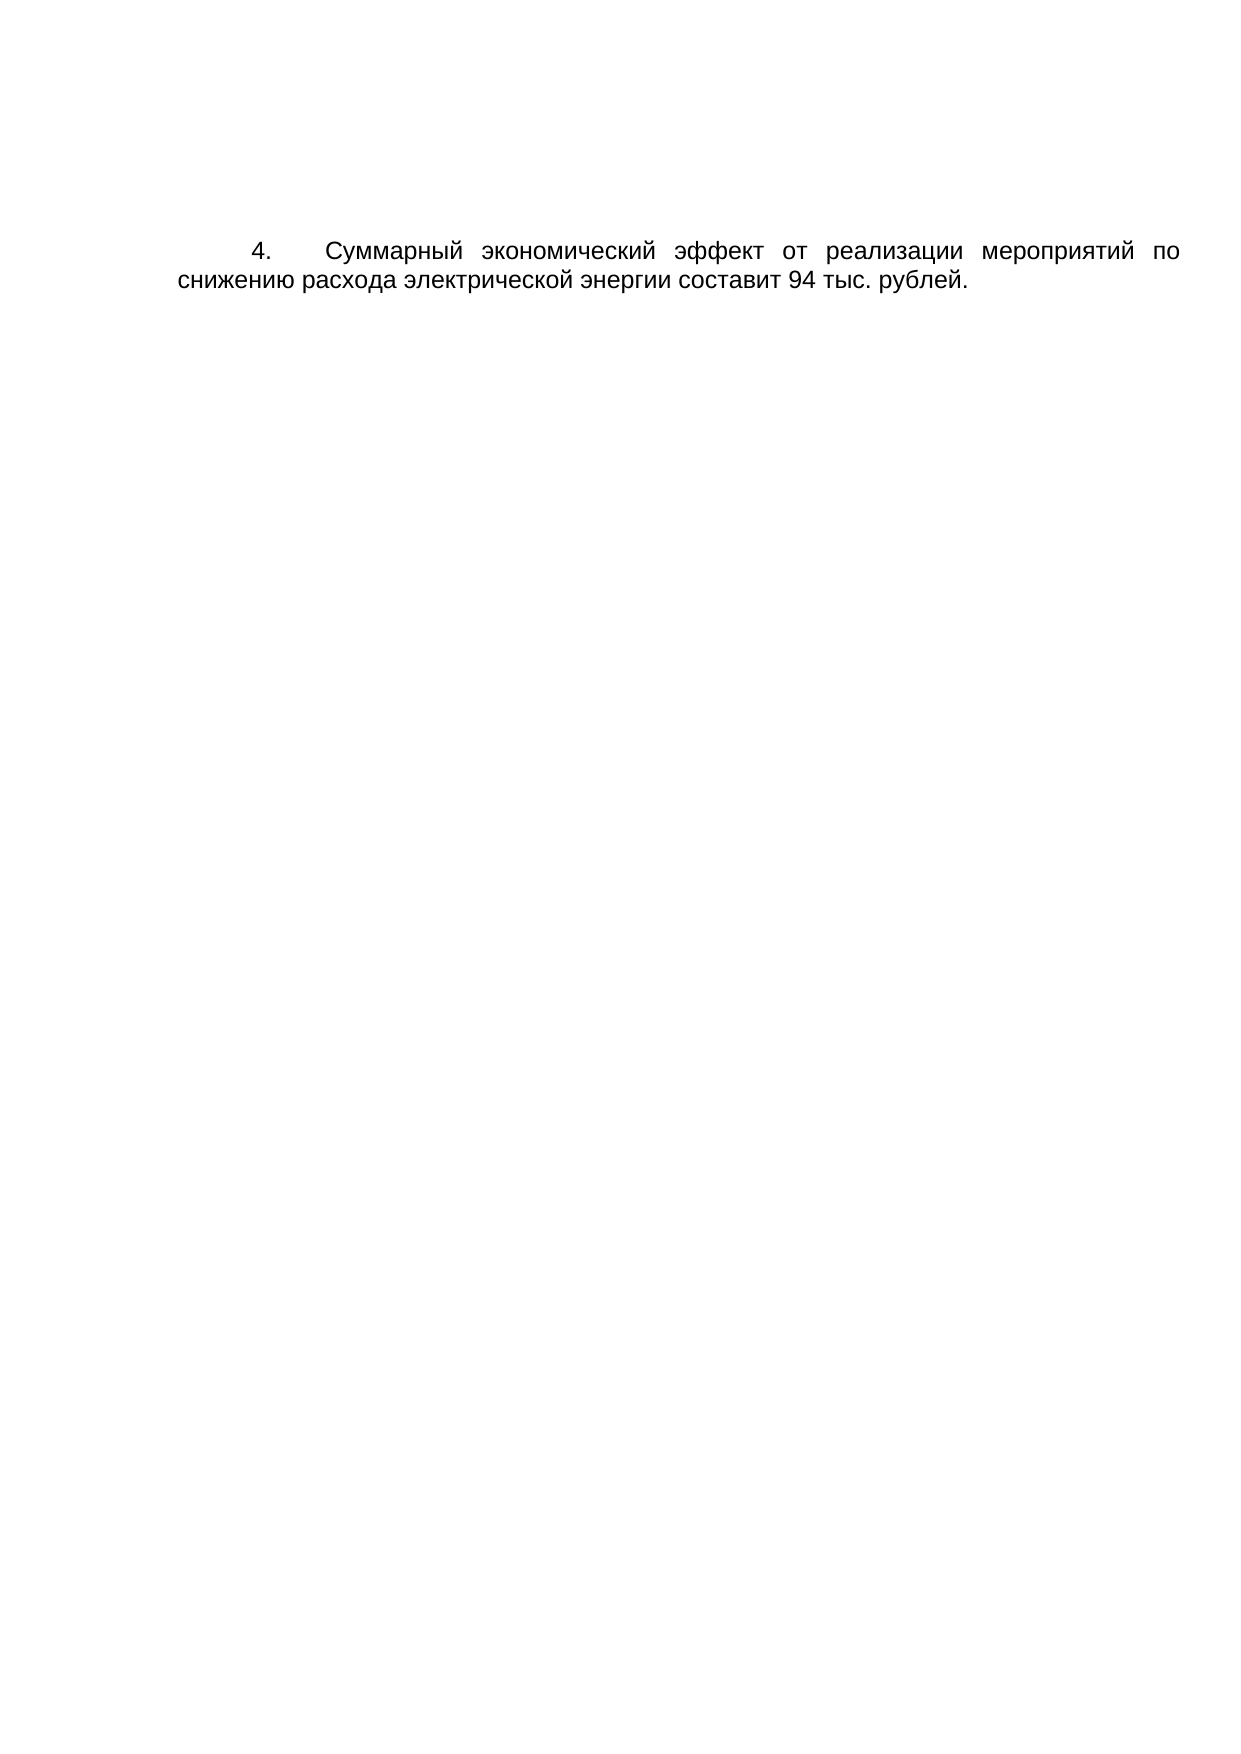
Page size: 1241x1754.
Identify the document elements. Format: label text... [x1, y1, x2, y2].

list Суммарный экономический эффект от реализации мероприятий по снижению расхода электрической энергии составит 94 тыс. рублей. [177, 236, 1181, 294]
